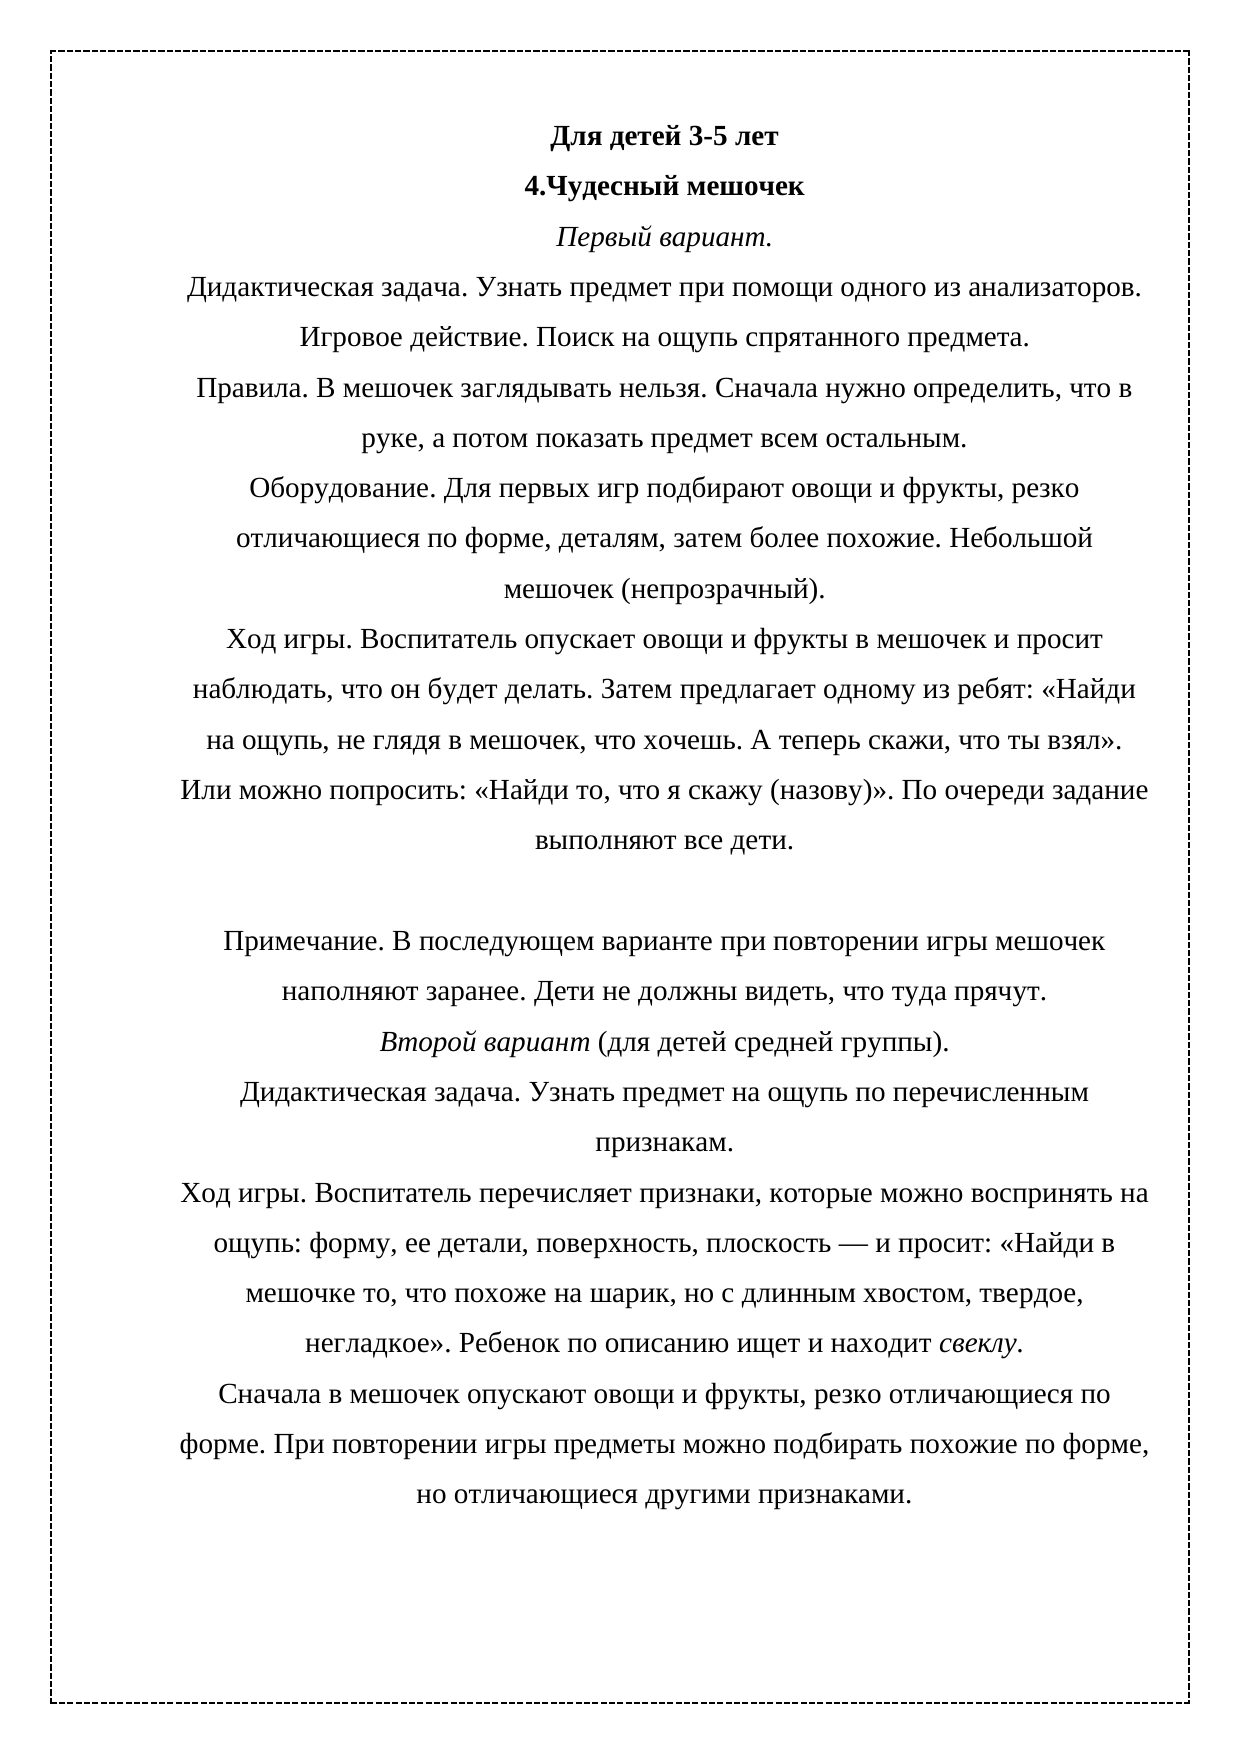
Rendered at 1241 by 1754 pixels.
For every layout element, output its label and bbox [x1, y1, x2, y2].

text [177, 118, 1152, 1560]
